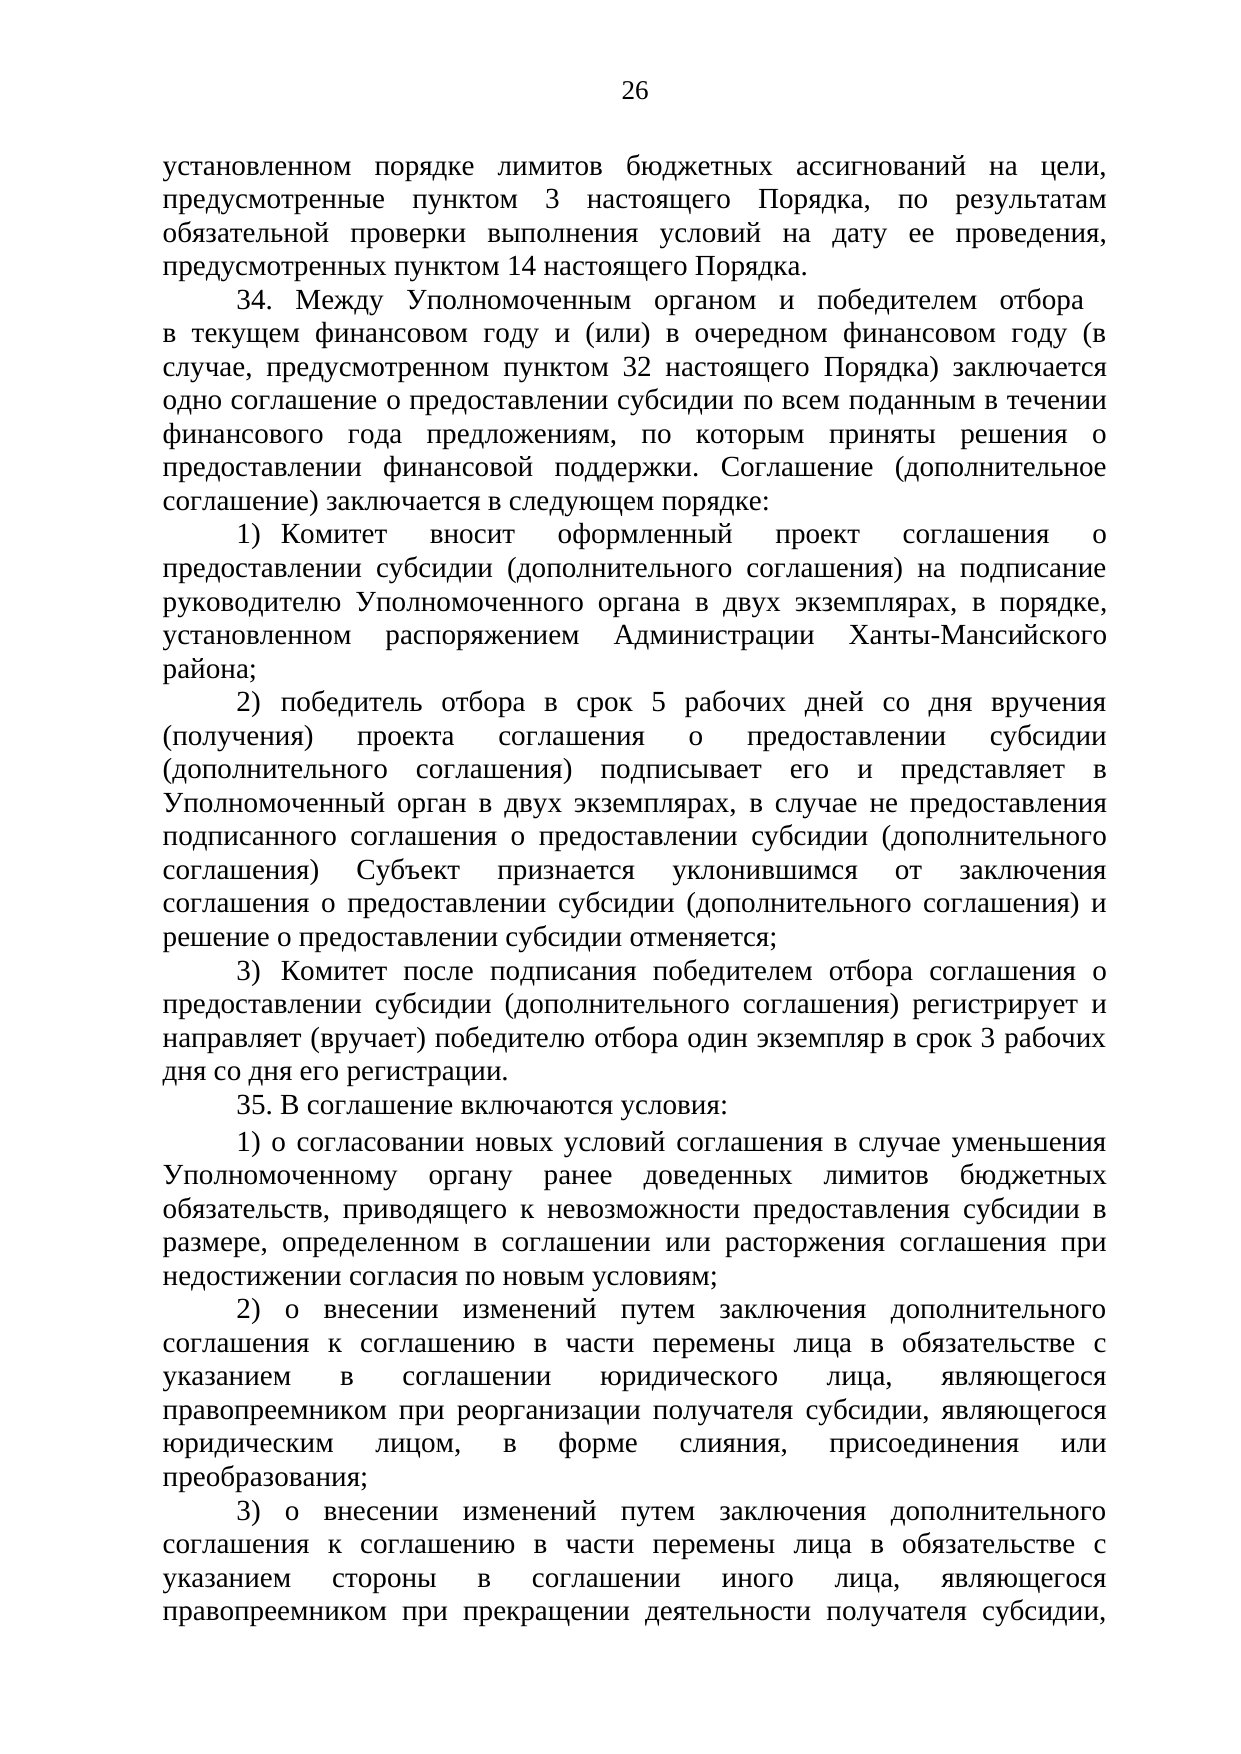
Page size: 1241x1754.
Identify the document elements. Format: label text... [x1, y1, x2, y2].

text 1) Комитет вносит оформленный проект соглашения о предоставлении субсидии (дополнительного соглашения) на подписание руководителю Уполномоченного органа в двух экземплярах, в порядке, установленном распоряжением Администрации Ханты-Мансийского района; [162, 517, 1107, 684]
list 35. В соглашение включаются условия: [162, 1087, 1107, 1120]
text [162, 148, 1107, 282]
text 34. Между Уполномоченным органом и победителем отбора в текущем финансовом году и (или) в очередном финансовом году (в случае, предусмотренном пунктом 32 настоящего Порядка) заключается одно соглашение о предоставлении субсидии по всем поданным в течении финансового года предложениям, по которым приняты решения о предоставлении финансовой поддержки. Соглашение (дополнительное соглашение) заключается в следующем порядке: [162, 282, 1107, 517]
text 3) Комитет после подписания победителем отбора соглашения о предоставлении субсидии (дополнительного соглашения) регистрирует и направляет (вручает) победителю отбора один экземпляр в срок 3 рабочих дня со дня его регистрации. [162, 953, 1107, 1087]
text 2) о внесении изменений путем заключения дополнительного соглашения к соглашению в части перемены лица в обязательстве с указанием в соглашении юридического лица, являющегося правопреемником при реорганизации получателя субсидии, являющегося юридическим лицом, в форме слияния, присоединения или преобразования; [162, 1291, 1107, 1493]
text 2) победитель отбора в срок 5 рабочих дней со дня вручения (получения) проекта соглашения о предоставлении субсидии (дополнительного соглашения) подписывает его и представляет в Уполномоченный орган в двух экземплярах, в случае не предоставления подписанного соглашения о предоставлении субсидии (дополнительного соглашения) Субъект признается уклонившимся от заключения соглашения о предоставлении субсидии (дополнительного соглашения) и решение о предоставлении субсидии отменяется; [162, 684, 1107, 953]
text 1) о согласовании новых условий соглашения в случае уменьшения Уполномоченному органу ранее доведенных лимитов бюджетных обязательств, приводящего к невозможности предоставления субсидии в размере, определенном в соглашении или расторжения соглашения при недостижении согласия по новым условиям; [162, 1124, 1107, 1291]
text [162, 1493, 1107, 1627]
